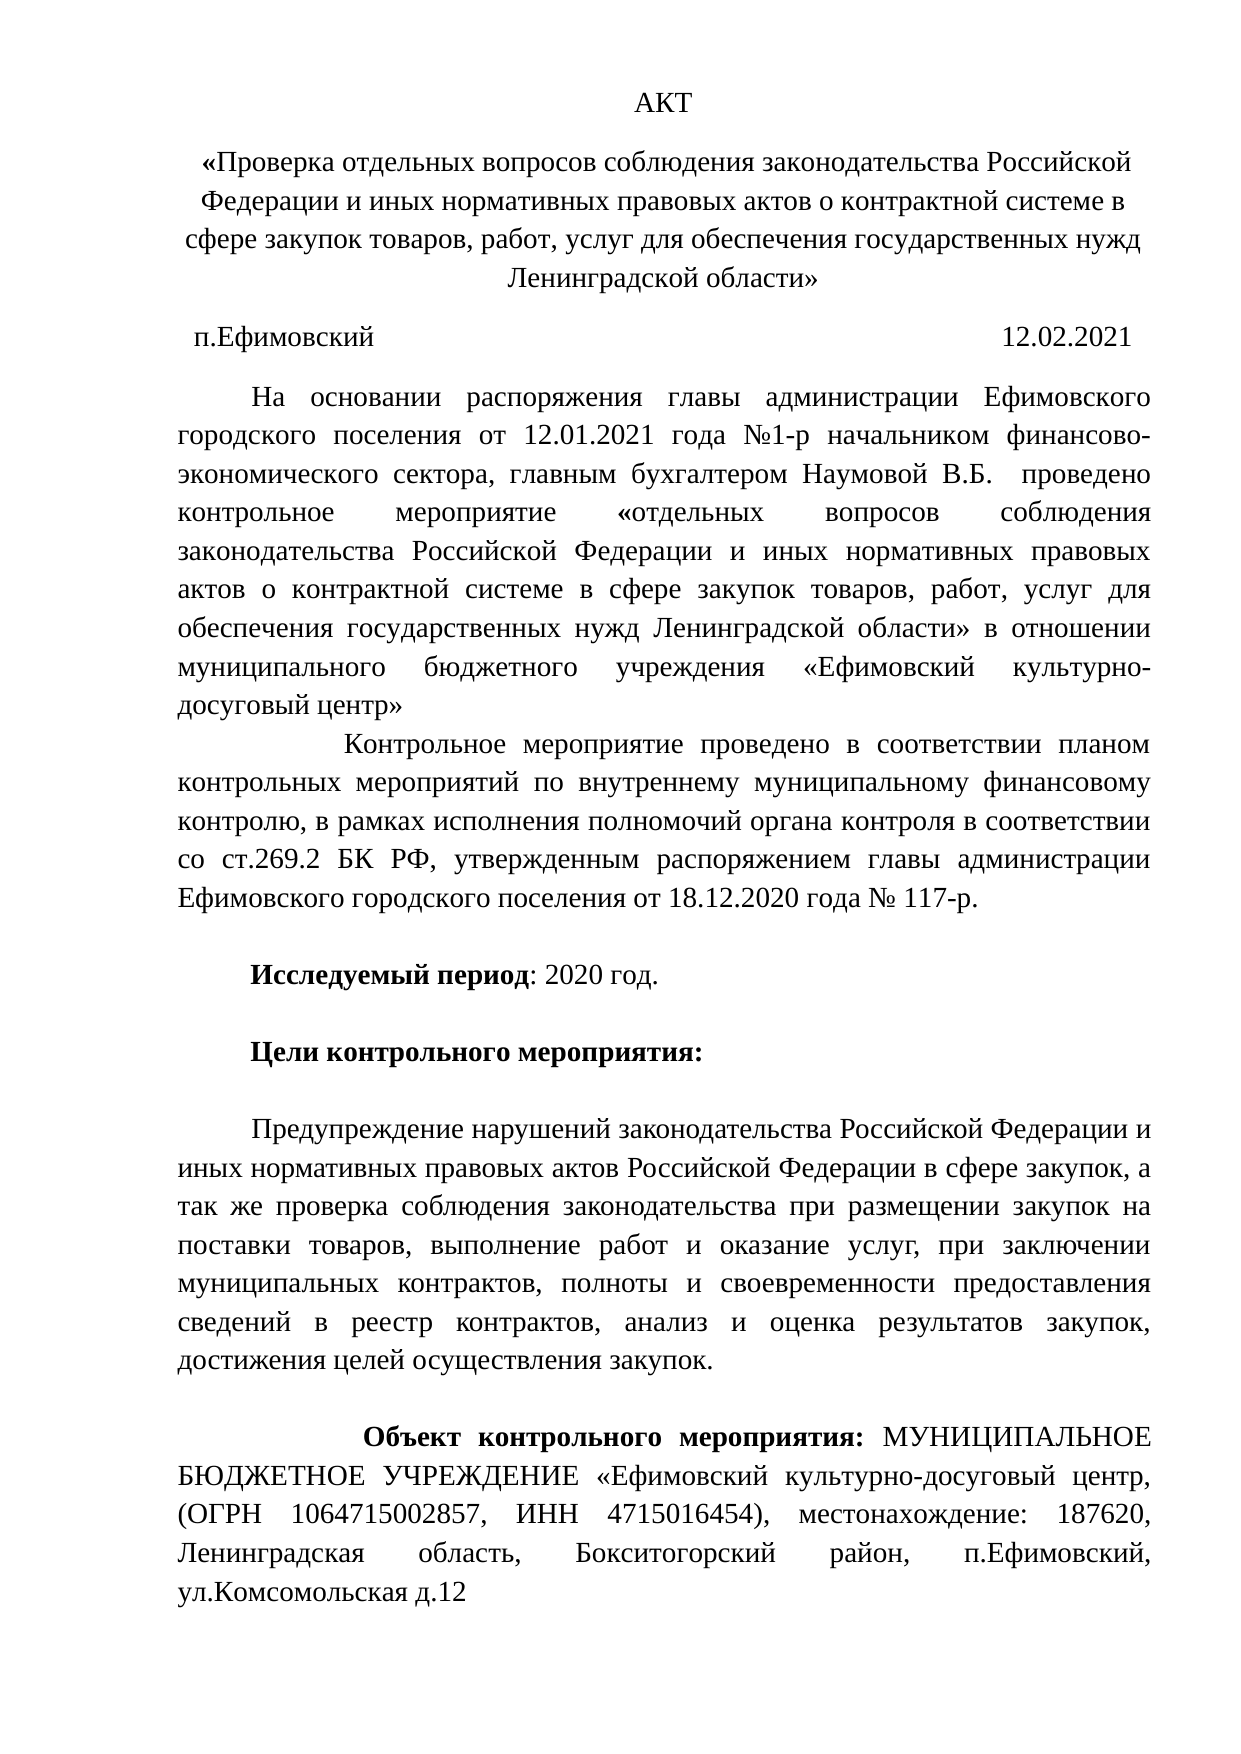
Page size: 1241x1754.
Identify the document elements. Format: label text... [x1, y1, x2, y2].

text п.Ефимовский 12.02.2021 [177, 319, 1149, 353]
text Исследуемый период: 2020 год. [177, 957, 1152, 991]
text На основании распоряжения главы администрации Ефимовского городского поселения от 12.01.2021 года №1-р начальником финансово-экономического сектора, главным бухгалтером Наумовой В.Б. проведено контрольное мероприятие «отдельных вопросов соблюдения законодательства Российской Федерации и иных нормативных правовых актов о контрактной системе в сфере закупок товаров, работ, услуг для обеспечения государственных нужд Ленинградской области» в отношении муниципального бюджетного учреждения «Ефимовский культурно-досуговый центр» [177, 379, 1152, 721]
text Предупреждение нарушений законодательства Российской Федерации и иных нормативных правовых актов Российской Федерации в сфере закупок, а так же проверка соблюдения законодательства при размещении закупок на поставки товаров, выполнение работ и оказание услуг, при заключении муниципальных контрактов, полноты и своевременности предоставления сведений в реестр контрактов, анализ и оценка результатов закупок, достижения целей осуществления закупок. [177, 1111, 1152, 1376]
text Контрольное мероприятие проведено в соответствии планом контрольных мероприятий по внутреннему муниципальному финансовому контролю, в рамках исполнения полномочий органа контроля в соответствии со ст.269.2 БК РФ, утвержденным распоряжением главы администрации Ефимовского городского поселения от 18.12.2020 года № 117-р. [177, 726, 1152, 913]
text АКТ [177, 85, 1149, 119]
text Цели контрольного мероприятия: [177, 1034, 1152, 1068]
text «Проверка отдельных вопросов соблюдения законодательства Российской Федерации и иных нормативных правовых актов о контрактной системе в сфере закупок товаров, работ, услуг для обеспечения государственных нужд Ленинградской области» [177, 144, 1149, 294]
text Объект контрольного мероприятия: МУНИЦИПАЛЬНОЕ БЮДЖЕТНОЕ УЧРЕЖДЕНИЕ «Ефимовский культурно-досуговый центр, (ОГРН 1064715002857, ИНН 4715016454), местонахождение: 187620, Ленинградская область, Бокситогорский район, п.Ефимовский, ул.Комсомольская д.12 [177, 1419, 1152, 1607]
